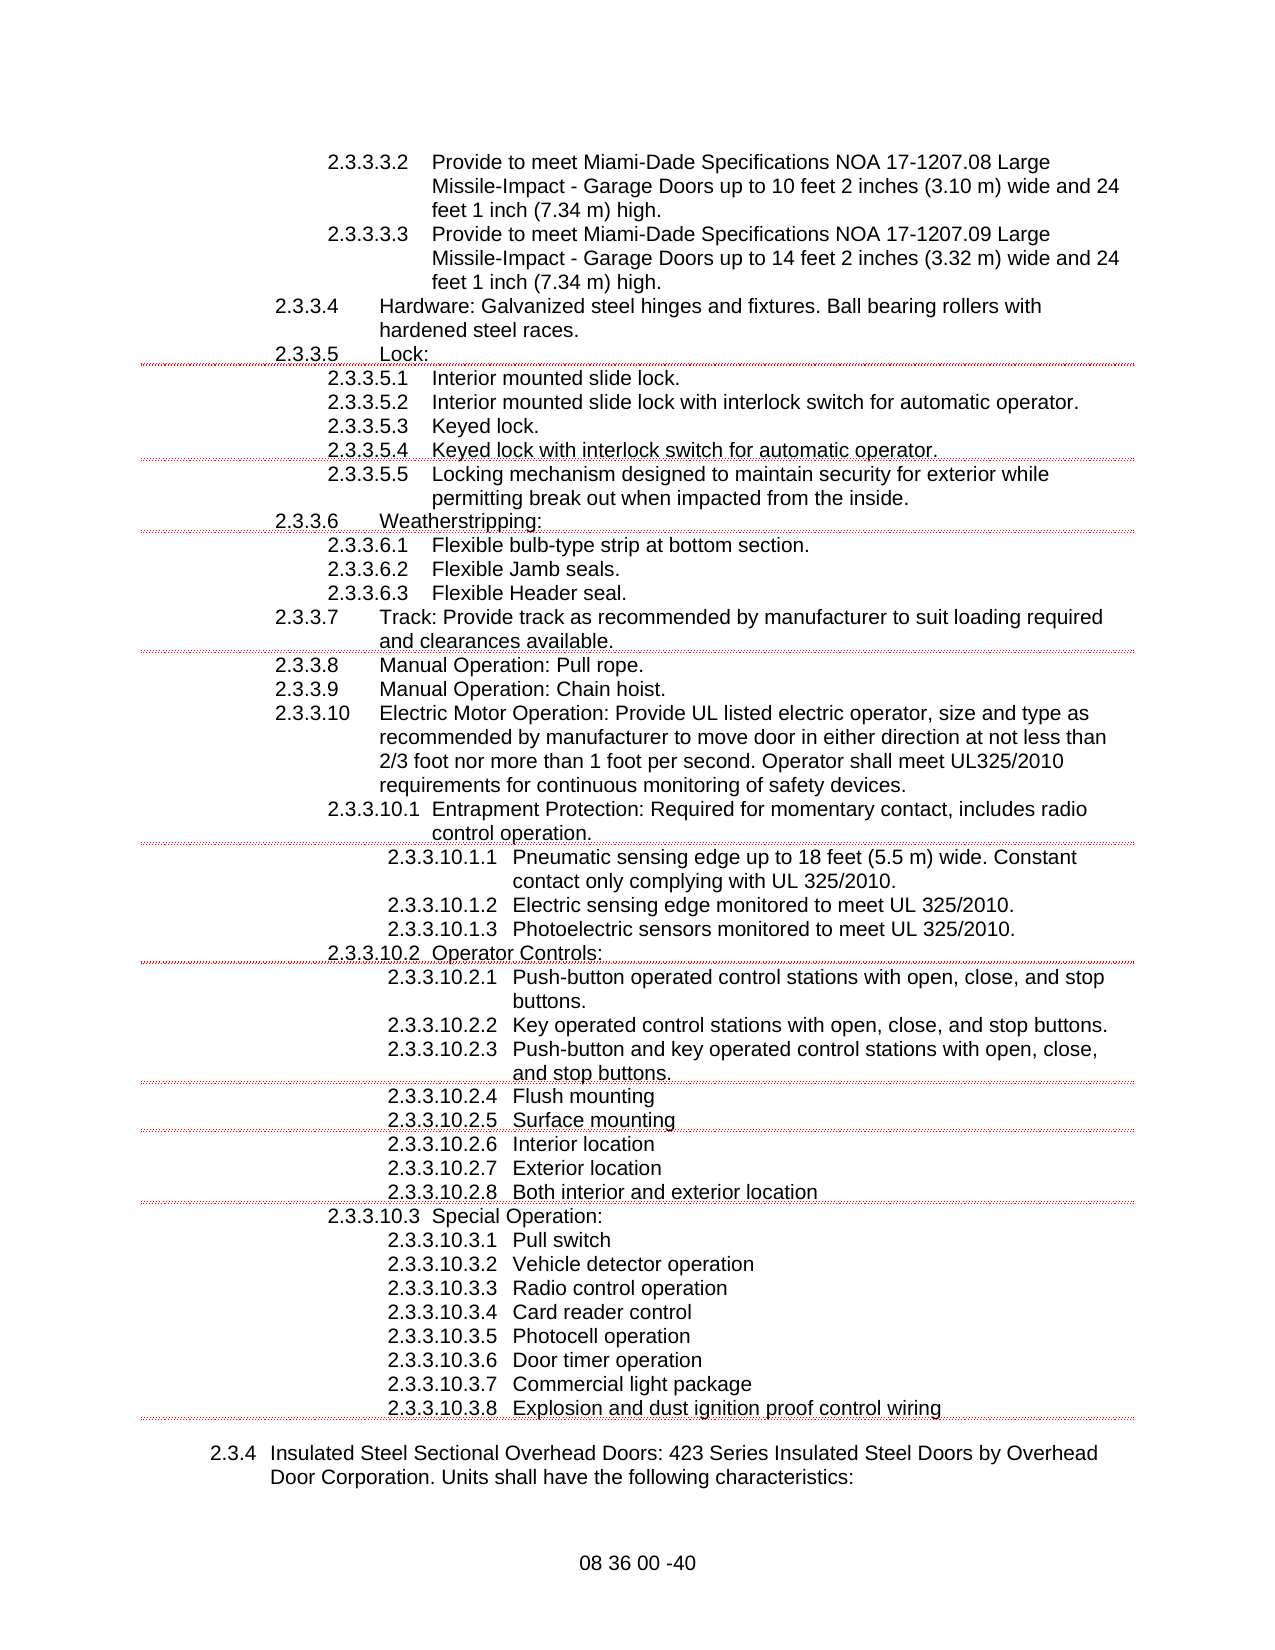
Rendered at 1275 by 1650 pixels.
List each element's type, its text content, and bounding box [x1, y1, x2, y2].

list Vehicle detector operation [387, 1252, 1125, 1276]
list Commercial light package [387, 1372, 1125, 1396]
list Manual Operation: Chain hoist. [275, 677, 1125, 701]
list Hardware: Galvanized steel hinges and fixtures. Ball bearing rollers with hardened steel races. [275, 294, 1125, 342]
list Operator Controls: [327, 941, 1125, 964]
list Pull switch [387, 1228, 1125, 1252]
list Interior location [387, 1132, 1125, 1156]
list Lock: [275, 342, 1125, 366]
list Interior mounted slide lock with interlock switch for automatic operator. [327, 389, 1125, 413]
list Both interior and exterior location [387, 1180, 1125, 1204]
list Push-button operated control stations with open, close, and stop buttons. [387, 964, 1125, 1012]
list Electric Motor Operation: Provide UL listed electric operator, size and type as recommended by manufacturer to move door in either direction at not less than 2/3 foot nor more than 1 foot per second. Operator shall meet UL325/2010 requirements for continuous monitoring of safety devices. [275, 701, 1125, 797]
list Keyed lock with interlock switch for automatic operator. [327, 437, 1125, 461]
list Explosion and dust ignition proof control wiring [387, 1396, 1125, 1420]
list Pneumatic sensing edge up to 18 feet (5.5 m) wide. Constant contact only complying with UL 325/2010. [387, 845, 1125, 893]
list Flexible Jamb seals. [327, 557, 1125, 581]
list Door timer operation [387, 1348, 1125, 1372]
list Interior mounted slide lock. [327, 366, 1125, 389]
list Manual Operation: Pull rope. [275, 653, 1125, 677]
list Flexible bulb-type strip at bottom section. [327, 533, 1125, 557]
list Card reader control [387, 1300, 1125, 1324]
list Exterior location [387, 1156, 1125, 1180]
list Surface mounting [387, 1108, 1125, 1132]
list Radio control operation [387, 1276, 1125, 1300]
list Provide to meet Miami-Dade Specifications NOA 17-1207.09 Large Missile-Impact - Garage Doors up to 14 feet 2 inches (3.32 m) wide and 24 feet 1 inch (7.34 m) high. [327, 222, 1125, 294]
list Flush mounting [387, 1084, 1125, 1108]
list Photocell operation [387, 1324, 1125, 1348]
list Key operated control stations with open, close, and stop buttons. [387, 1012, 1125, 1036]
list Locking mechanism designed to maintain security for exterior while permitting break out when impacted from the inside. [327, 461, 1125, 509]
list Provide to meet Miami-Dade Specifications NOA 17-1207.08 Large Missile-Impact - Garage Doors up to 10 feet 2 inches (3.10 m) wide and 24 feet 1 inch (7.34 m) high. [327, 150, 1125, 222]
list Weatherstripping: [275, 509, 1125, 533]
list Photoelectric sensors monitored to meet UL 325/2010. [387, 917, 1125, 941]
list Special Operation: [327, 1204, 1125, 1228]
list Entrapment Protection: Required for momentary contact, includes radio control operation. [327, 797, 1125, 845]
list Insulated Steel Sectional Overhead Doors: 423 Series Insulated Steel Doors by Overhead Door Corporation. Units shall have the following characteristics: [210, 1441, 1125, 1488]
list Push-button and key operated control stations with open, close, and stop buttons. [387, 1036, 1125, 1084]
list Flexible Header seal. [327, 581, 1125, 605]
list Keyed lock. [327, 413, 1125, 437]
list Electric sensing edge monitored to meet UL 325/2010. [387, 893, 1125, 917]
list Track: Provide track as recommended by manufacturer to suit loading required and clearances available. [275, 605, 1125, 653]
